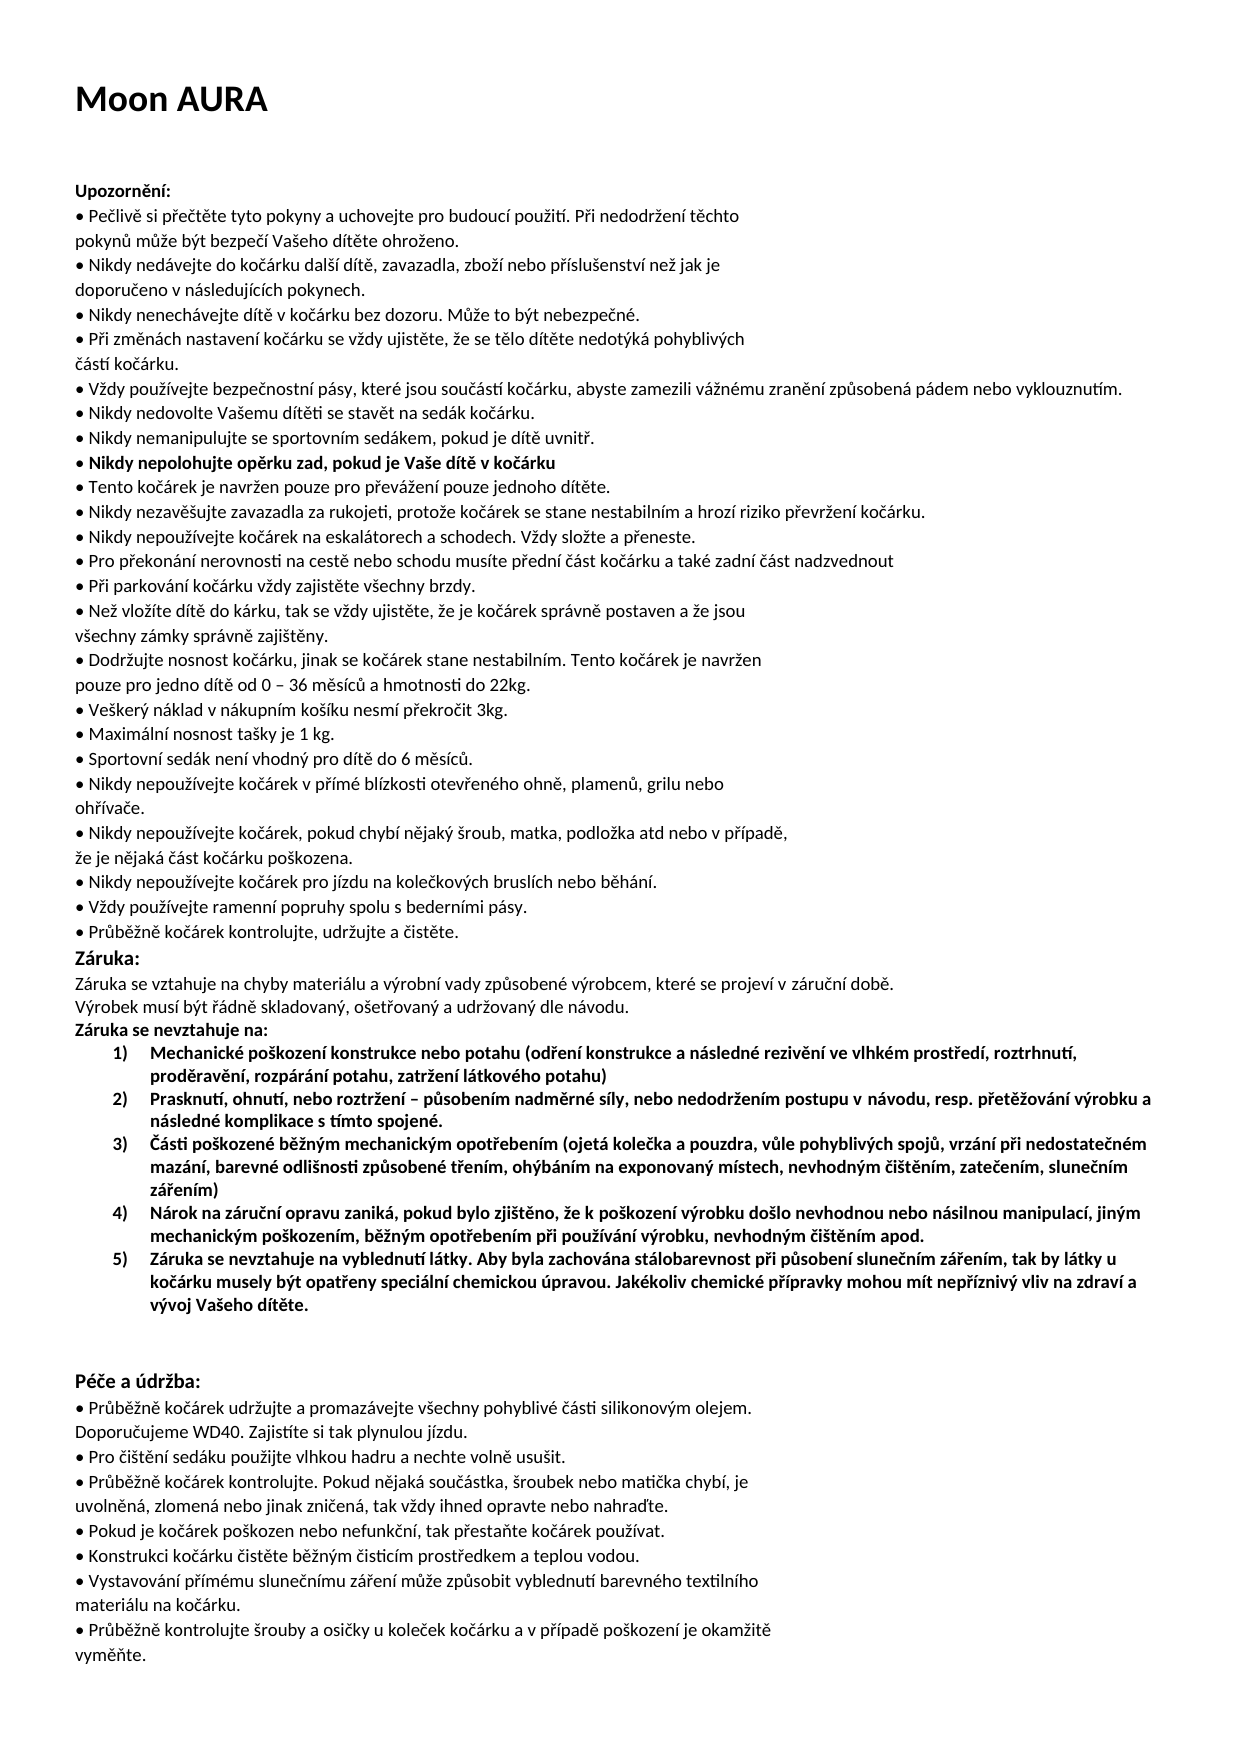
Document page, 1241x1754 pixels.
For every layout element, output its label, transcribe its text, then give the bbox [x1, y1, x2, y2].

text materiálu na kočárku. [75, 1593, 1165, 1616]
text • Sportovní sedák není vhodný pro dítě do 6 měsíců. [75, 747, 1165, 770]
text • Nikdy nenechávejte dítě v kočárku bez dozoru. Může to být nebezpečné. [75, 303, 1165, 326]
text vyměňte. [75, 1643, 1165, 1666]
text Záruka: [75, 945, 1165, 970]
text • Veškerý náklad v nákupním košíku nesmí překročit 3kg. [75, 698, 1165, 721]
text • Nikdy nepolohujte opěrku zad, pokud je Vaše dítě v kočárku [75, 451, 1165, 474]
list Mechanické poškození konstrukce nebo potahu (odření konstrukce a následné rezivění ve vlhkém prostředí, roztrhnutí, proděravění, rozpárání potahu, zatržení látkového potahu) [112, 1041, 1165, 1087]
text • Průběžně kontrolujte šrouby a osičky u koleček kočárku a v případě poškození je okamžitě [75, 1618, 1165, 1641]
list Prasknutí, ohnutí, nebo roztržení – působením nadměrné síly, nebo nedodržením postupu v návodu, resp. přetěžování výrobku a následné komplikace s tímto spojené. [112, 1087, 1165, 1132]
text • Pro překonání nerovnosti na cestě nebo schodu musíte přední část kočárku a také zadní část nadzvednout [75, 550, 1165, 573]
text • Pečlivě si přečtěte tyto pokyny a uchovejte pro budoucí použití. Při nedodržení těchto [75, 204, 1165, 227]
text • Průběžně kočárek kontrolujte. Pokud nějaká součástka, šroubek nebo matička chybí, je [75, 1470, 1165, 1493]
text doporučeno v následujících pokynech. [75, 278, 1165, 301]
text • Tento kočárek je navržen pouze pro převážení pouze jednoho dítěte. [75, 476, 1165, 498]
list Nárok na záruční opravu zaniká, pokud bylo zjištěno, že k poškození výrobku došlo nevhodnou nebo násilnou manipulací, jiným mechanickým poškozením, běžným opotřebením při používání výrobku, nevhodným čištěním apod. [112, 1201, 1165, 1247]
text • Průběžně kočárek kontrolujte, udržujte a čistěte. [75, 920, 1165, 943]
text • Při změnách nastavení kočárku se vždy ujistěte, že se tělo dítěte nedotýká pohyblivých [75, 327, 1165, 350]
text pokynů může být bezpečí Vašeho dítěte ohroženo. [75, 229, 1165, 252]
text • Při parkování kočárku vždy zajistěte všechny brzdy. [75, 574, 1165, 597]
list Záruka se nevztahuje na vyblednutí látky. Aby byla zachována stálobarevnost při působení slunečním zářením, tak by látky u kočárku musely být opatřeny speciální chemickou úpravou. Jakékoliv chemické přípravky mohou mít nepříznivý vliv na zdraví a vývoj Vašeho dítěte. [112, 1247, 1165, 1316]
text • Dodržujte nosnost kočárku, jinak se kočárek stane nestabilním. Tento kočárek je navržen [75, 648, 1165, 671]
text • Nikdy nezavěšujte zavazadla za rukojeti, protože kočárek se stane nestabilním a hrozí riziko převržení kočárku. [75, 500, 1165, 523]
text • Nikdy nepoužívejte kočárek v přímé blízkosti otevřeného ohně, plamenů, grilu nebo [75, 772, 1165, 795]
text Záruka se nevztahuje na: [75, 1018, 1165, 1041]
text • Nikdy nemanipulujte se sportovním sedákem, pokud je dítě uvnitř. [75, 426, 1165, 449]
text ohřívače. [75, 797, 1165, 819]
text • Než vložíte dítě do kárku, tak se vždy ujistěte, že je kočárek správně postaven a že jsou [75, 599, 1165, 622]
text • Nikdy nedovolte Vašemu dítěti se stavět na sedák kočárku. [75, 402, 1165, 424]
text Upozornění: [75, 179, 1165, 202]
text • Nikdy nepoužívejte kočárek pro jízdu na kolečkových bruslích nebo běhání. [75, 871, 1165, 893]
text • Pokud je kočárek poškozen nebo nefunkční, tak přestaňte kočárek používat. [75, 1519, 1165, 1542]
text • Pro čištění sedáku použijte vlhkou hadru a nechte volně usušit. [75, 1445, 1165, 1468]
text • Vždy používejte bezpečnostní pásy, které jsou součástí kočárku, abyste zamezili vážnému zranění způsobená pádem nebo vyklouznutím. [75, 377, 1165, 400]
text • Konstrukci kočárku čistěte běžným čisticím prostředkem a teplou vodou. [75, 1544, 1165, 1567]
text Péče a údržba: [75, 1368, 1165, 1394]
list Části poškozené běžným mechanickým opotřebením (ojetá kolečka a pouzdra, vůle pohyblivých spojů, vrzání při nedostatečném mazání, barevné odlišnosti způsobené třením, ohýbáním na exponovaný místech, nevhodným čištěním, zatečením, slunečním zářením) [112, 1132, 1165, 1201]
text uvolněná, zlomená nebo jinak zničená, tak vždy ihned opravte nebo nahraďte. [75, 1495, 1165, 1518]
text • Nikdy nepoužívejte kočárek na eskalátorech a schodech. Vždy složte a přeneste. [75, 525, 1165, 548]
text • Nikdy nepoužívejte kočárek, pokud chybí nějaký šroub, matka, podložka atd nebo v případě, [75, 821, 1165, 844]
text všechny zámky správně zajištěny. [75, 624, 1165, 647]
text Výrobek musí být řádně skladovaný, ošetřovaný a udržovaný dle návodu. [75, 995, 1165, 1018]
text pouze pro jedno dítě od 0 – 36 měsíců a hmotnosti do 22kg. [75, 673, 1165, 696]
text že je nějaká část kočárku poškozena. [75, 846, 1165, 869]
text Moon AURA [75, 75, 1165, 121]
text • Maximální nosnost tašky je 1 kg. [75, 722, 1165, 745]
text částí kočárku. [75, 352, 1165, 375]
text Záruka se vztahuje na chyby materiálu a výrobní vady způsobené výrobcem, které se projeví v záruční době. [75, 972, 1165, 995]
text • Nikdy nedávejte do kočárku další dítě, zavazadla, zboží nebo příslušenství než jak je [75, 253, 1165, 276]
text • Průběžně kočárek udržujte a promazávejte všechny pohyblivé části silikonovým olejem. [75, 1396, 1165, 1419]
text Doporučujeme WD40. Zajistíte si tak plynulou jízdu. [75, 1421, 1165, 1443]
text • Vždy používejte ramenní popruhy spolu s bederními pásy. [75, 895, 1165, 918]
text • Vystavování přímému slunečnímu záření může způsobit vyblednutí barevného textilního [75, 1569, 1165, 1592]
